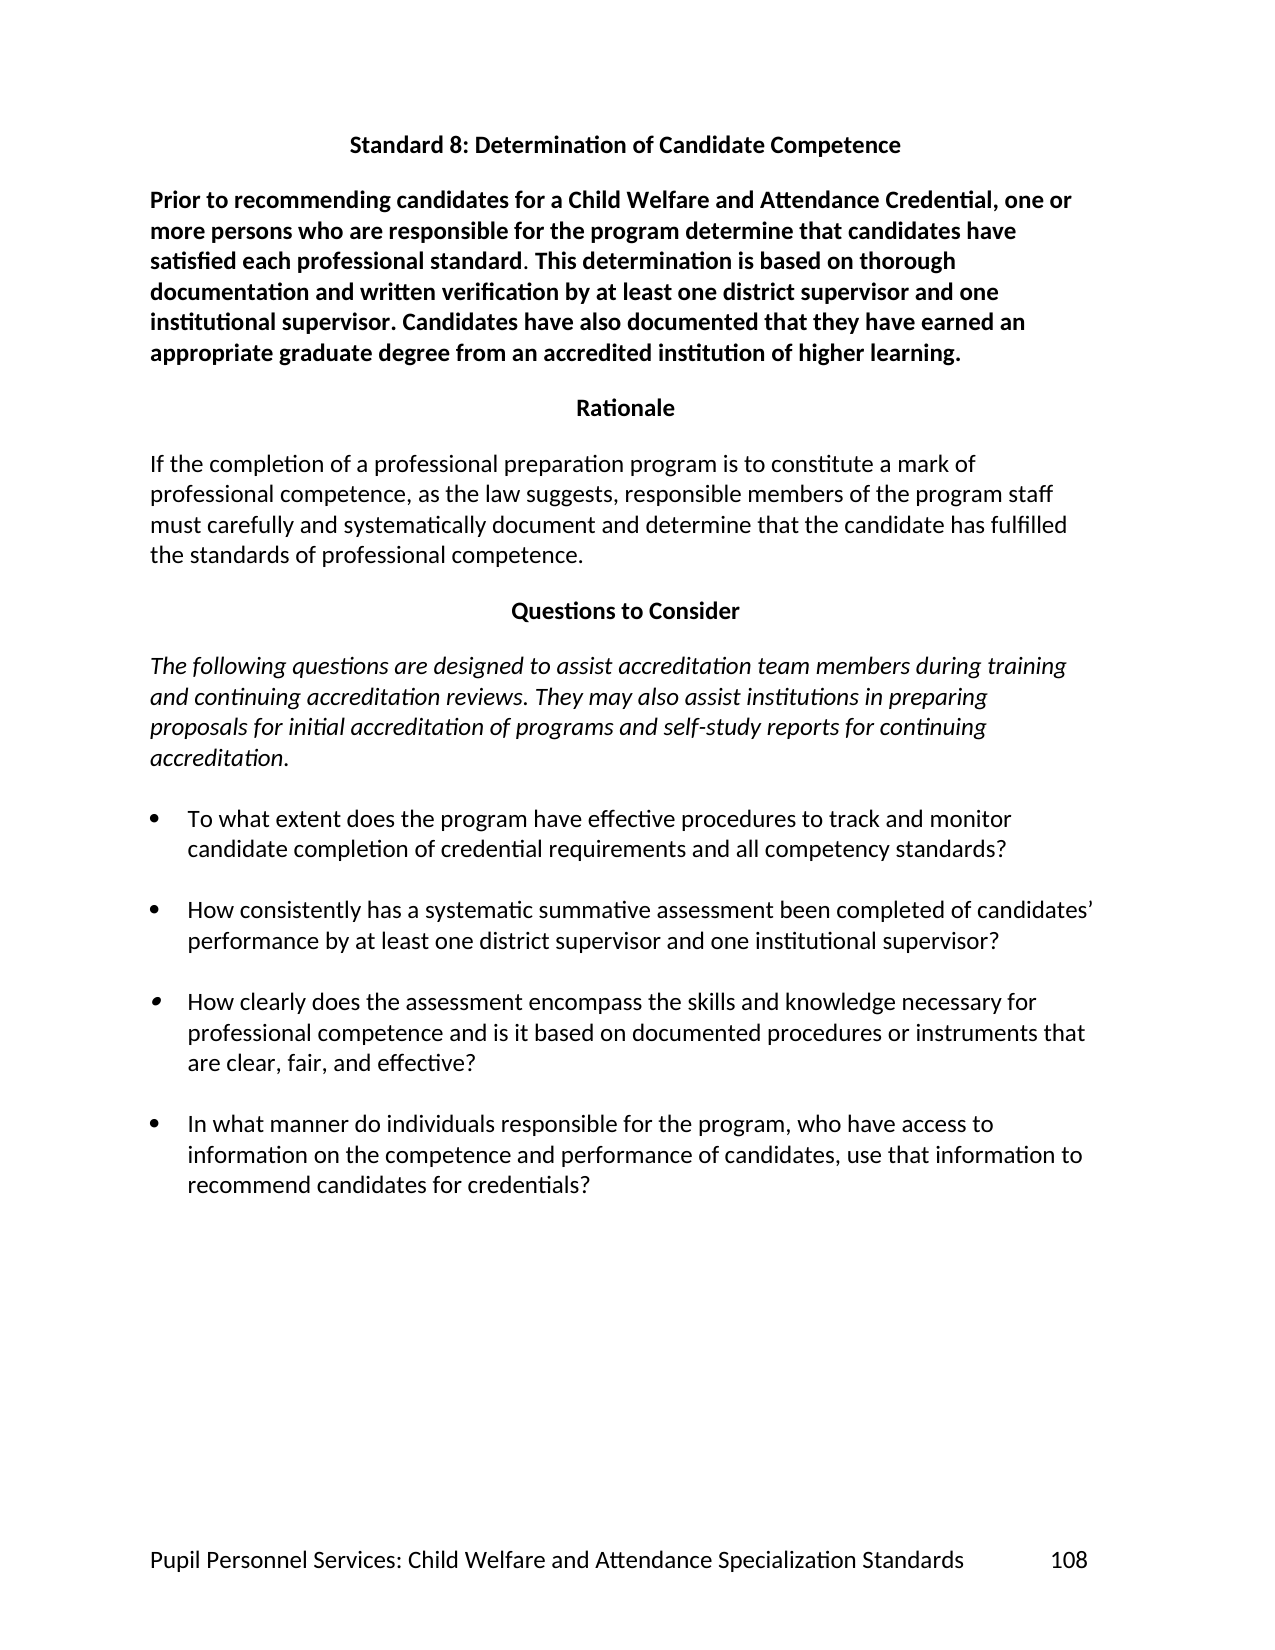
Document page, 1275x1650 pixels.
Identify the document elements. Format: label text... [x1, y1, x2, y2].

list How consistently has a systematic summative assessment been completed of candidates’ performance by at least one district supervisor and one institutional supervisor? [150, 895, 1094, 956]
text If the completion of a professional preparation program is to constitute a mark of professional competence, as the law suggests, responsible members of the program staff must carefully and systematically document and determine that the candidate has fulfilled the standards of professional competence. [150, 448, 1094, 570]
subtitle Standard 8: Determination of Candidate Competence [156, 129, 1095, 159]
list How clearly does the assessment encompass the skills and knowledge necessary for professional competence and is it based on documented procedures or instruments that are clear, fair, and effective? [150, 986, 1094, 1078]
list To what extent does the program have effective procedures to track and monitor candidate completion of credential requirements and all competency standards? [150, 803, 1094, 864]
subtitle Rationale [156, 392, 1095, 423]
subtitle Questions to Consider [156, 595, 1095, 626]
text Prior to recommending candidates for a Child Welfare and Attendance Credential, one or more persons who are responsible for the program determine that candidates have satisfied each professional standard. This determination is based on thorough documentation and written verification by at least one district supervisor and one institutional supervisor. Candidates have also documented that they have earned an appropriate graduate degree from an accredited institution of higher learning. [150, 184, 1094, 367]
text The following questions are designed to assist accreditation team members during training and continuing accreditation reviews. They may also assist institutions in preparing proposals for initial accreditation of programs and self-study reports for continuing accreditation. [150, 651, 1094, 773]
list In what manner do individuals responsible for the program, who have access to information on the competence and performance of candidates, use that information to recommend candidates for credentials? [150, 1108, 1094, 1200]
